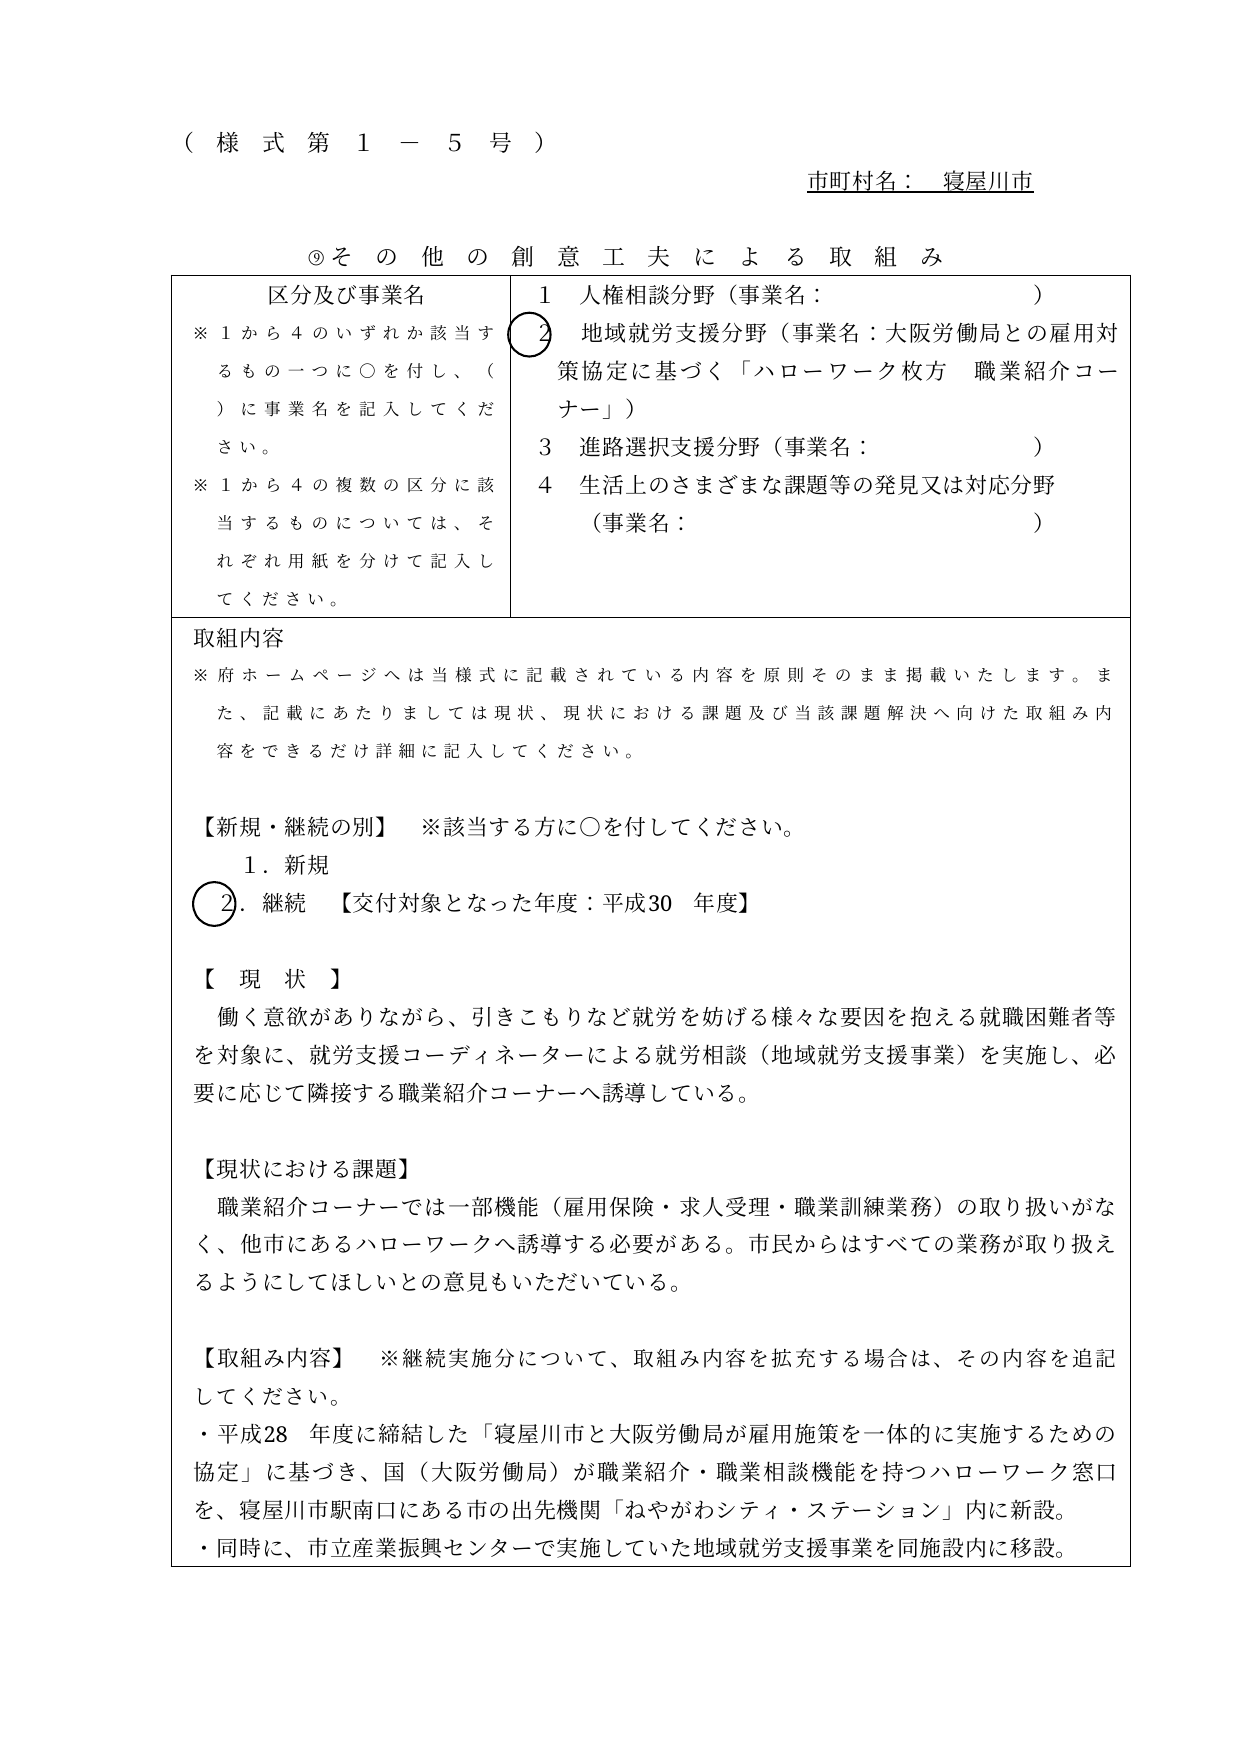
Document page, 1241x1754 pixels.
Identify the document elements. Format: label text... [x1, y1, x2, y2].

text 市町村名： 寝屋川市 [171, 161, 1102, 199]
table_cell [172, 618, 1130, 1566]
text （様式第１－５号） [171, 123, 1102, 161]
table_header １ 人権相談分野（事業名： ） ２ 地域就労支援分野（事業名：大阪労働局との雇用対策協定に基づく「ハローワーク枚方 職業紹介コーナー」） ３ 進路選択支援分野（事業名： ） ４ 生活上のさまざまな課題等の発見又は対応分野 （事業名： ） [511, 276, 1130, 617]
table_header 区分及び事業名 ※１から４のいずれか該当するもの一つに○を付し、（ ）に事業名を記入してください。 ※１から４の複数の区分に該当するものについては、それぞれ用紙を分けて記入してください。 [172, 276, 510, 617]
text ⑨その他の創意工夫による取組み [171, 237, 1102, 274]
